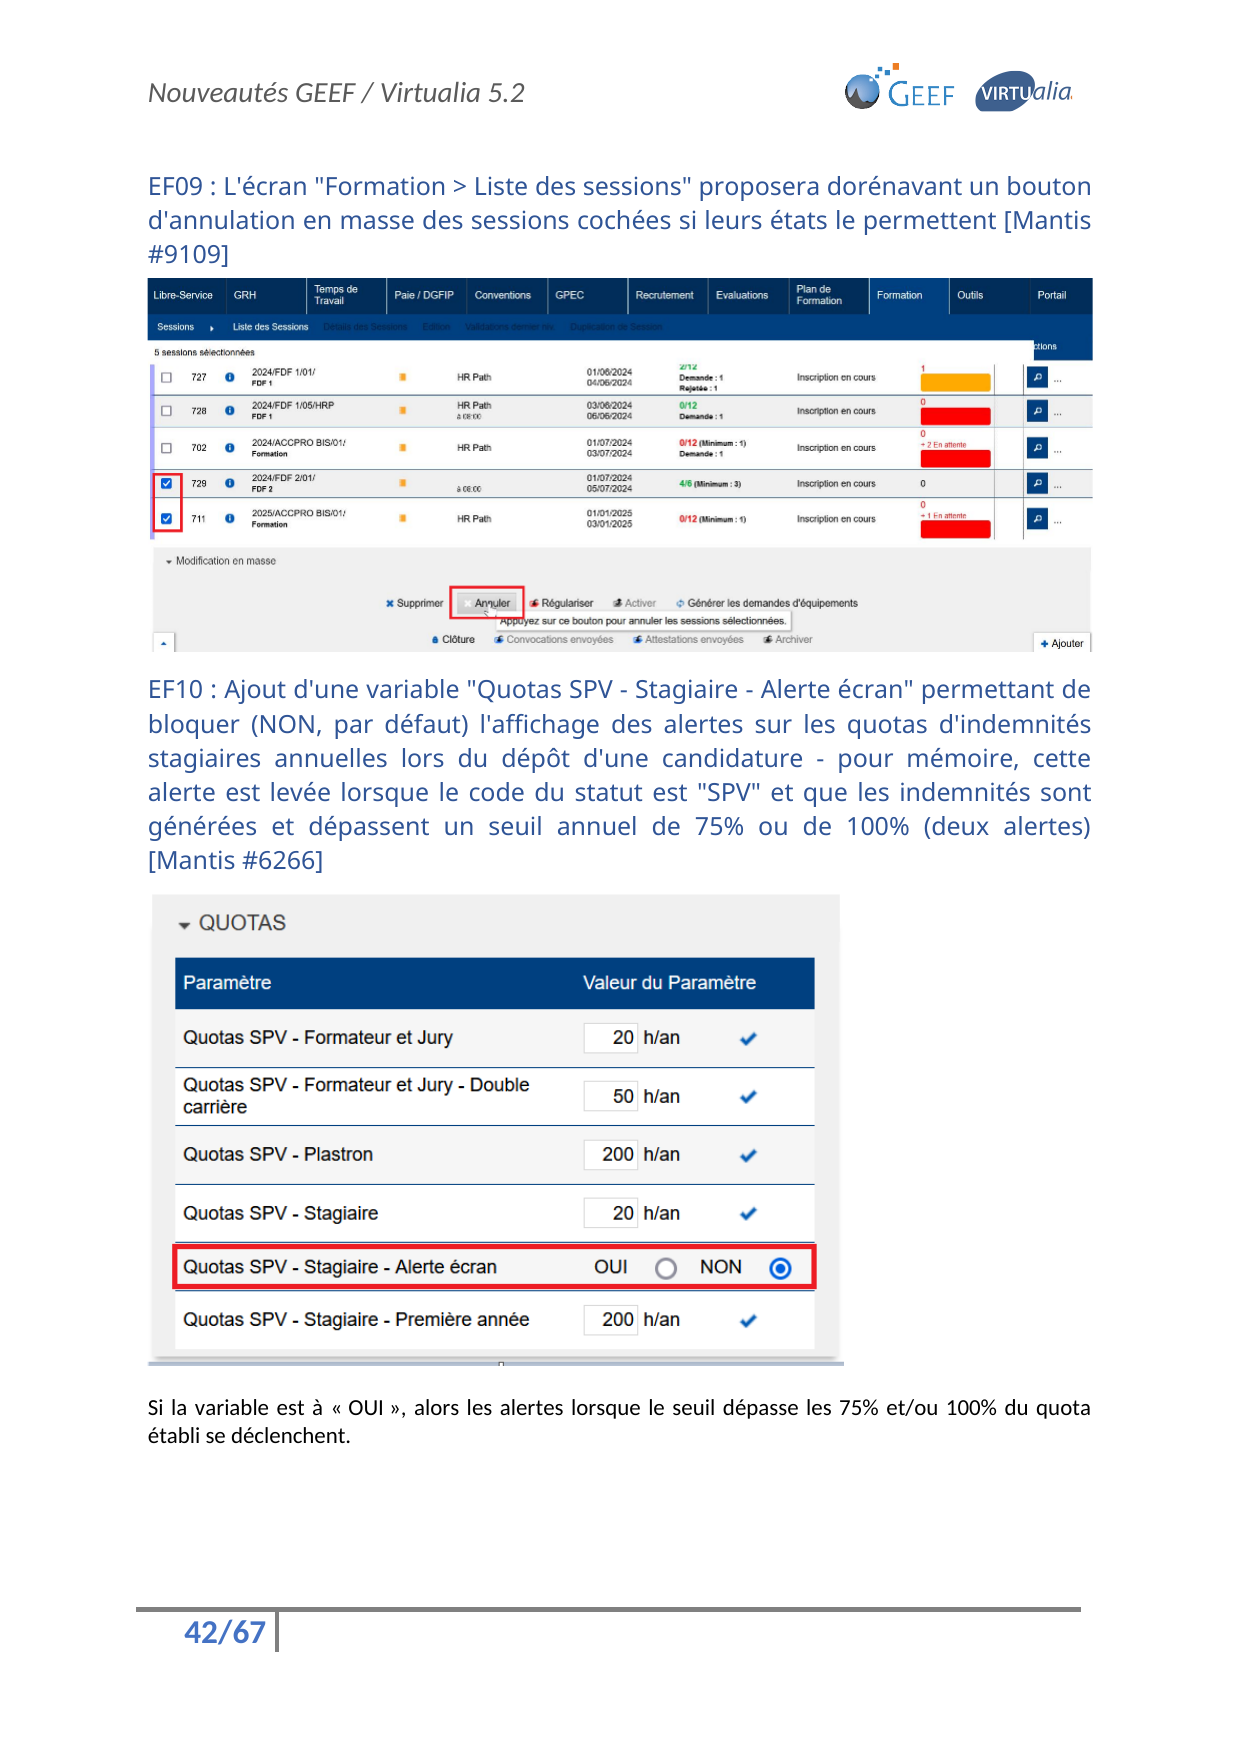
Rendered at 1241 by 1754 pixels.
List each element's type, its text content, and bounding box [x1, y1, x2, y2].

text Si la variable est à « OUI », alors les alertes lorsque le seuil dépasse les 75% et/ou 100% du quota établi se déclenchent. [148, 1393, 1093, 1449]
picture [845, 63, 955, 109]
subtitle EF09 : L'écran "Formation > Liste des sessions" proposera dorénavant un bouton d'annulation en masse des sessions cochées si leurs états le permettent [Mantis #9109] [148, 168, 1093, 271]
picture [975, 70, 1073, 112]
subtitle EF10 : Ajout d'une variable "Quotas SPV - Stagiaire - Alerte écran" permettant de bloquer (NON, par défaut) l'affichage des alertes sur les quotas d'indemnités stagiaires annuelles lors du dépôt d'une candidature - pour mémoire, cette alerte est levée lorsque le code du statut est "SPV" et que les indemnités sont générées et dépassent un seuil annuel de 75% ou de 100% (deux alertes) [Mantis #6266] [148, 672, 1093, 877]
picture [147, 278, 1093, 652]
picture [147, 885, 844, 1366]
